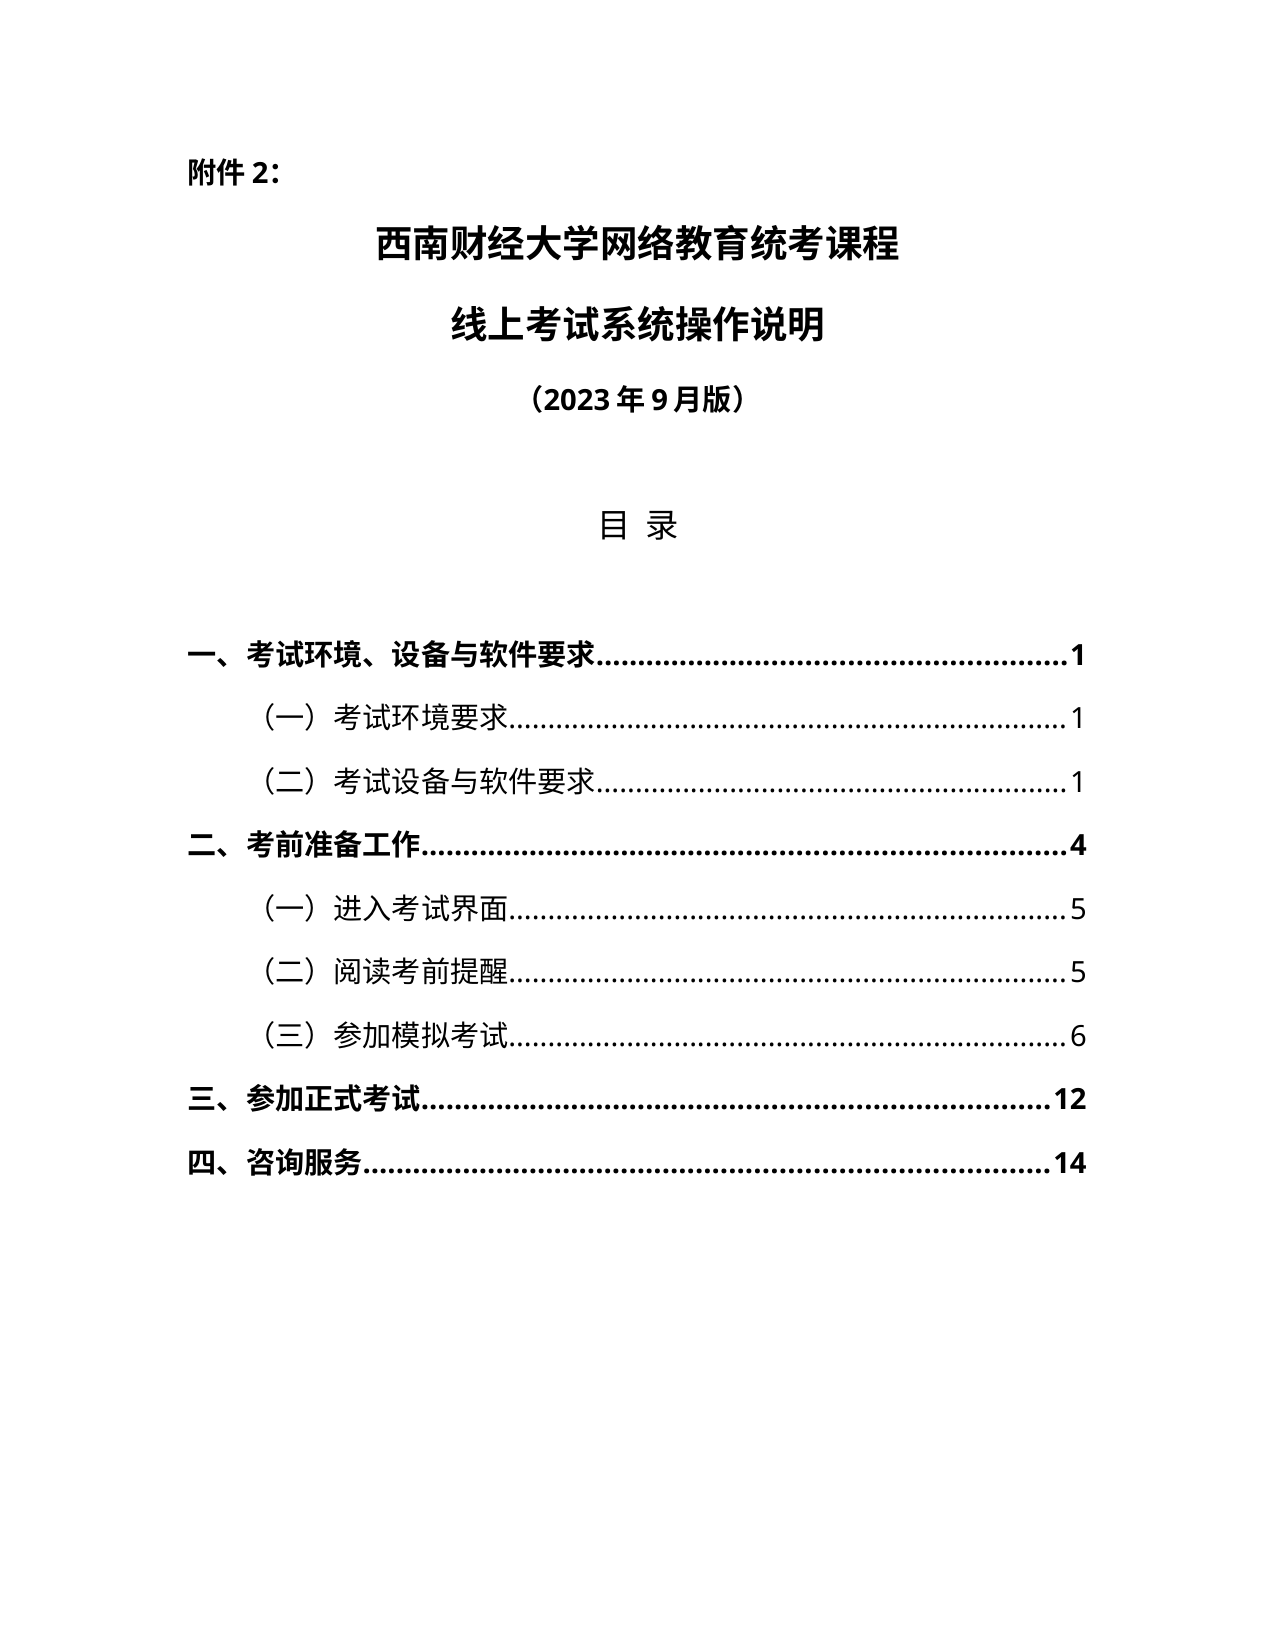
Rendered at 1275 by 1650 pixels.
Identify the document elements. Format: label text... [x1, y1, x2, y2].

text 四、咨询服务 14 [187, 1139, 1087, 1182]
text 目 录 [187, 499, 1087, 547]
text 附件2： [187, 150, 1087, 192]
text （二）阅读考前提醒 5 [246, 949, 1087, 991]
text 二、考前准备工作 4 [187, 822, 1087, 864]
text 西南财经大学网络教育统考课程 [187, 213, 1087, 268]
text （2023年9月版） [187, 376, 1087, 419]
text 一、考试环境、设备与软件要求 1 [187, 631, 1087, 673]
text 线上考试系统操作说明 [187, 295, 1087, 349]
text （一）进入考试界面 5 [246, 885, 1087, 928]
text （三）参加模拟考试 6 [246, 1012, 1087, 1055]
text 三、参加正式考试 12 [187, 1076, 1087, 1118]
text （二）考试设备与软件要求 1 [246, 758, 1087, 801]
text （一）考试环境要求 1 [246, 694, 1087, 737]
